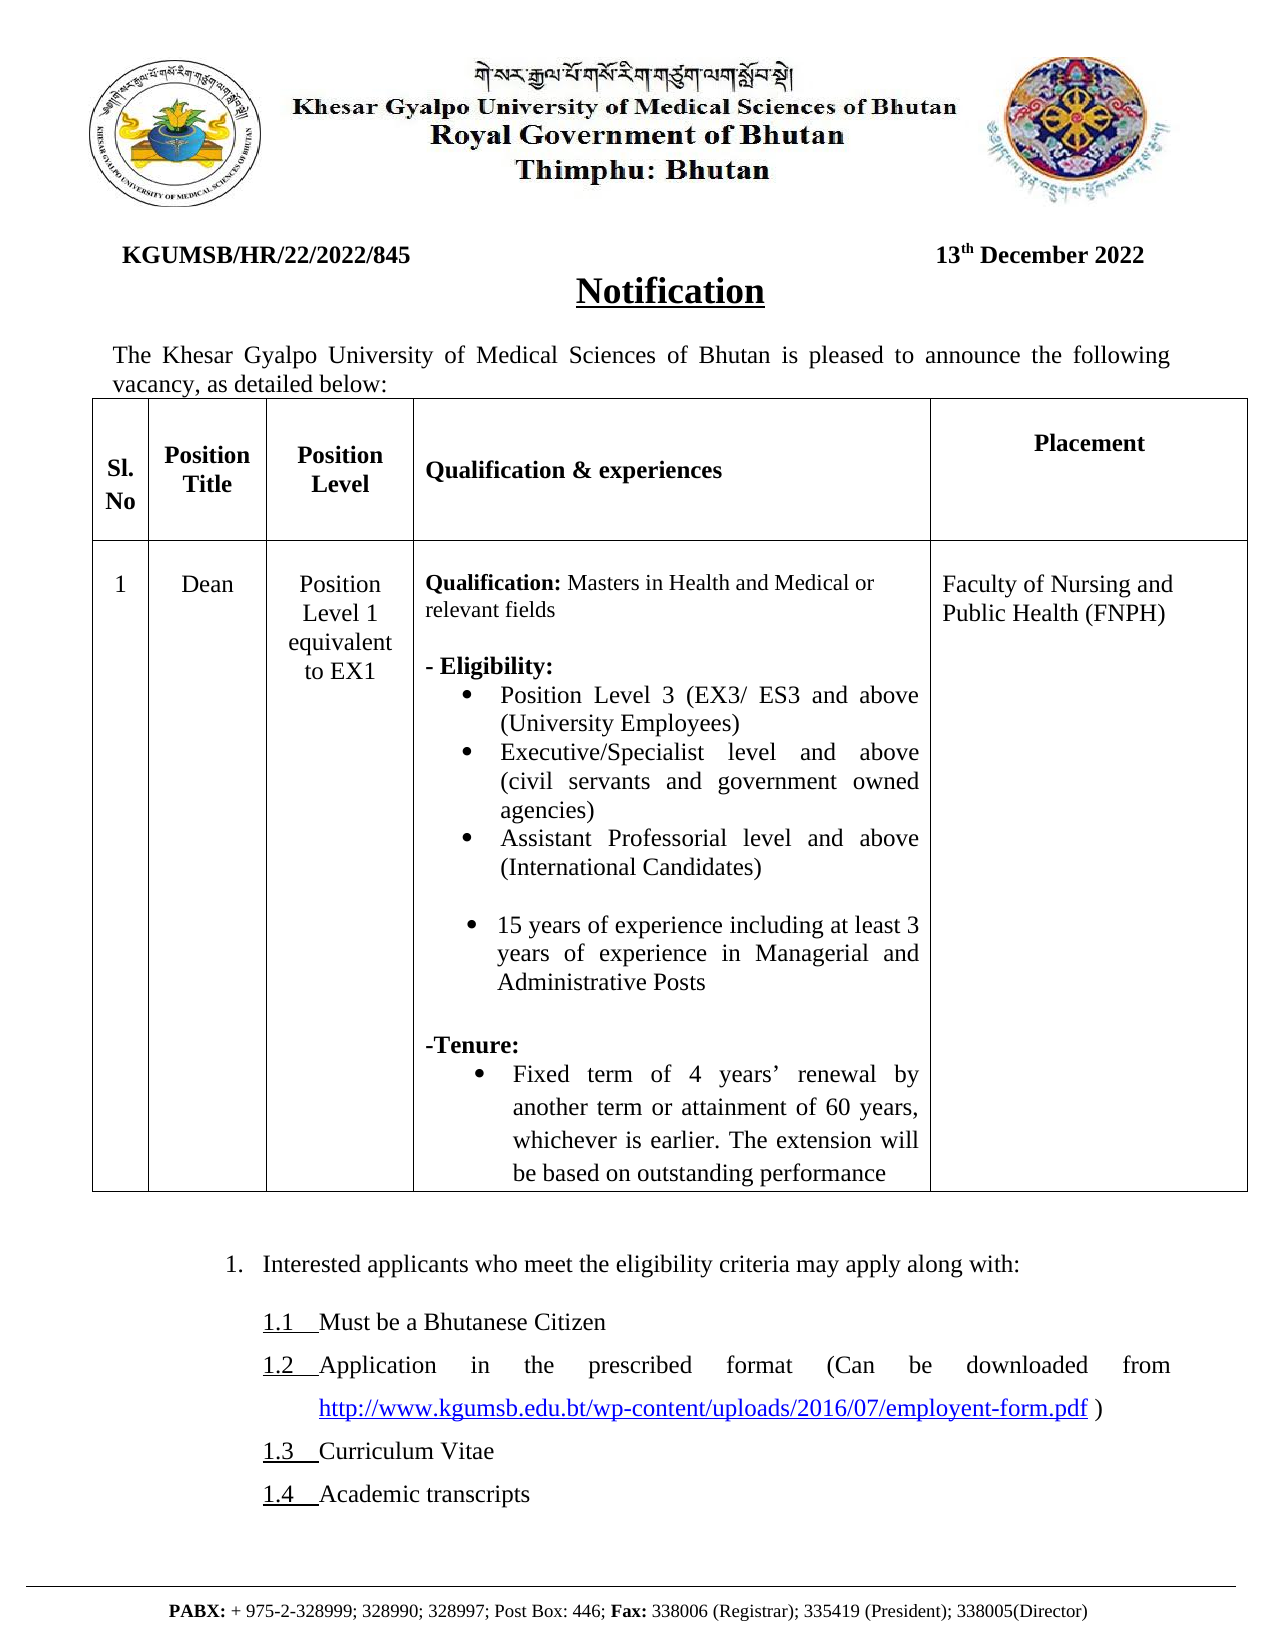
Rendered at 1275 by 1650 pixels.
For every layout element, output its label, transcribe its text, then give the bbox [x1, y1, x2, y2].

list Academic transcripts [262, 1479, 1172, 1508]
picture [79, 57, 1185, 207]
text The Khesar Gyalpo University of Medical Sciences of Bhutan is pleased to announce the following vacancy, as detailed below: [112, 340, 1172, 398]
list Curriculum Vitae [262, 1436, 1172, 1465]
table_header Position Title [149, 399, 266, 540]
list Interested applicants who meet the eligibility criteria may apply along with: [225, 1249, 1172, 1278]
text KGUMSB/HR/22/2022/845 13th December 2022 [122, 240, 1172, 268]
table_cell Qualification: Masters in Health and Medical or relevant fields - Eligibility: Position Level 3 (EX3/ ES3 and above (University Employees) Executive/Specialist level and above (civil servants and government owned agencies) Assistant Professorial level and above (International Candidates) 15 years of experience including at least 3 years of experience in Managerial and Administrative Posts -Tenure: Fixed term of 4 years’ renewal by another term or attainment of 60 years, whichever is earlier. The extension will be based on outstanding performance [414, 541, 930, 1191]
list Must be a Bhutanese Citizen [262, 1307, 1172, 1336]
table_header Position Level [267, 399, 413, 540]
table_header Sl.No [93, 399, 148, 540]
text Notification [169, 268, 1172, 312]
table_header Qualification & experiences [414, 399, 930, 540]
table_cell 1 [93, 541, 148, 1191]
table_cell Faculty of Nursing and Public Health (FNPH) [931, 541, 1247, 1191]
table_header Placement [931, 399, 1247, 540]
table_cell Dean [149, 541, 266, 1191]
list Application in the prescribed format (Can be downloaded from http://www.kgumsb.edu.bt/wp-content/uploads/2016/07/employent-form.pdf ) [262, 1350, 1172, 1422]
table_cell Position Level 1 equivalent to EX1 [267, 541, 413, 1191]
